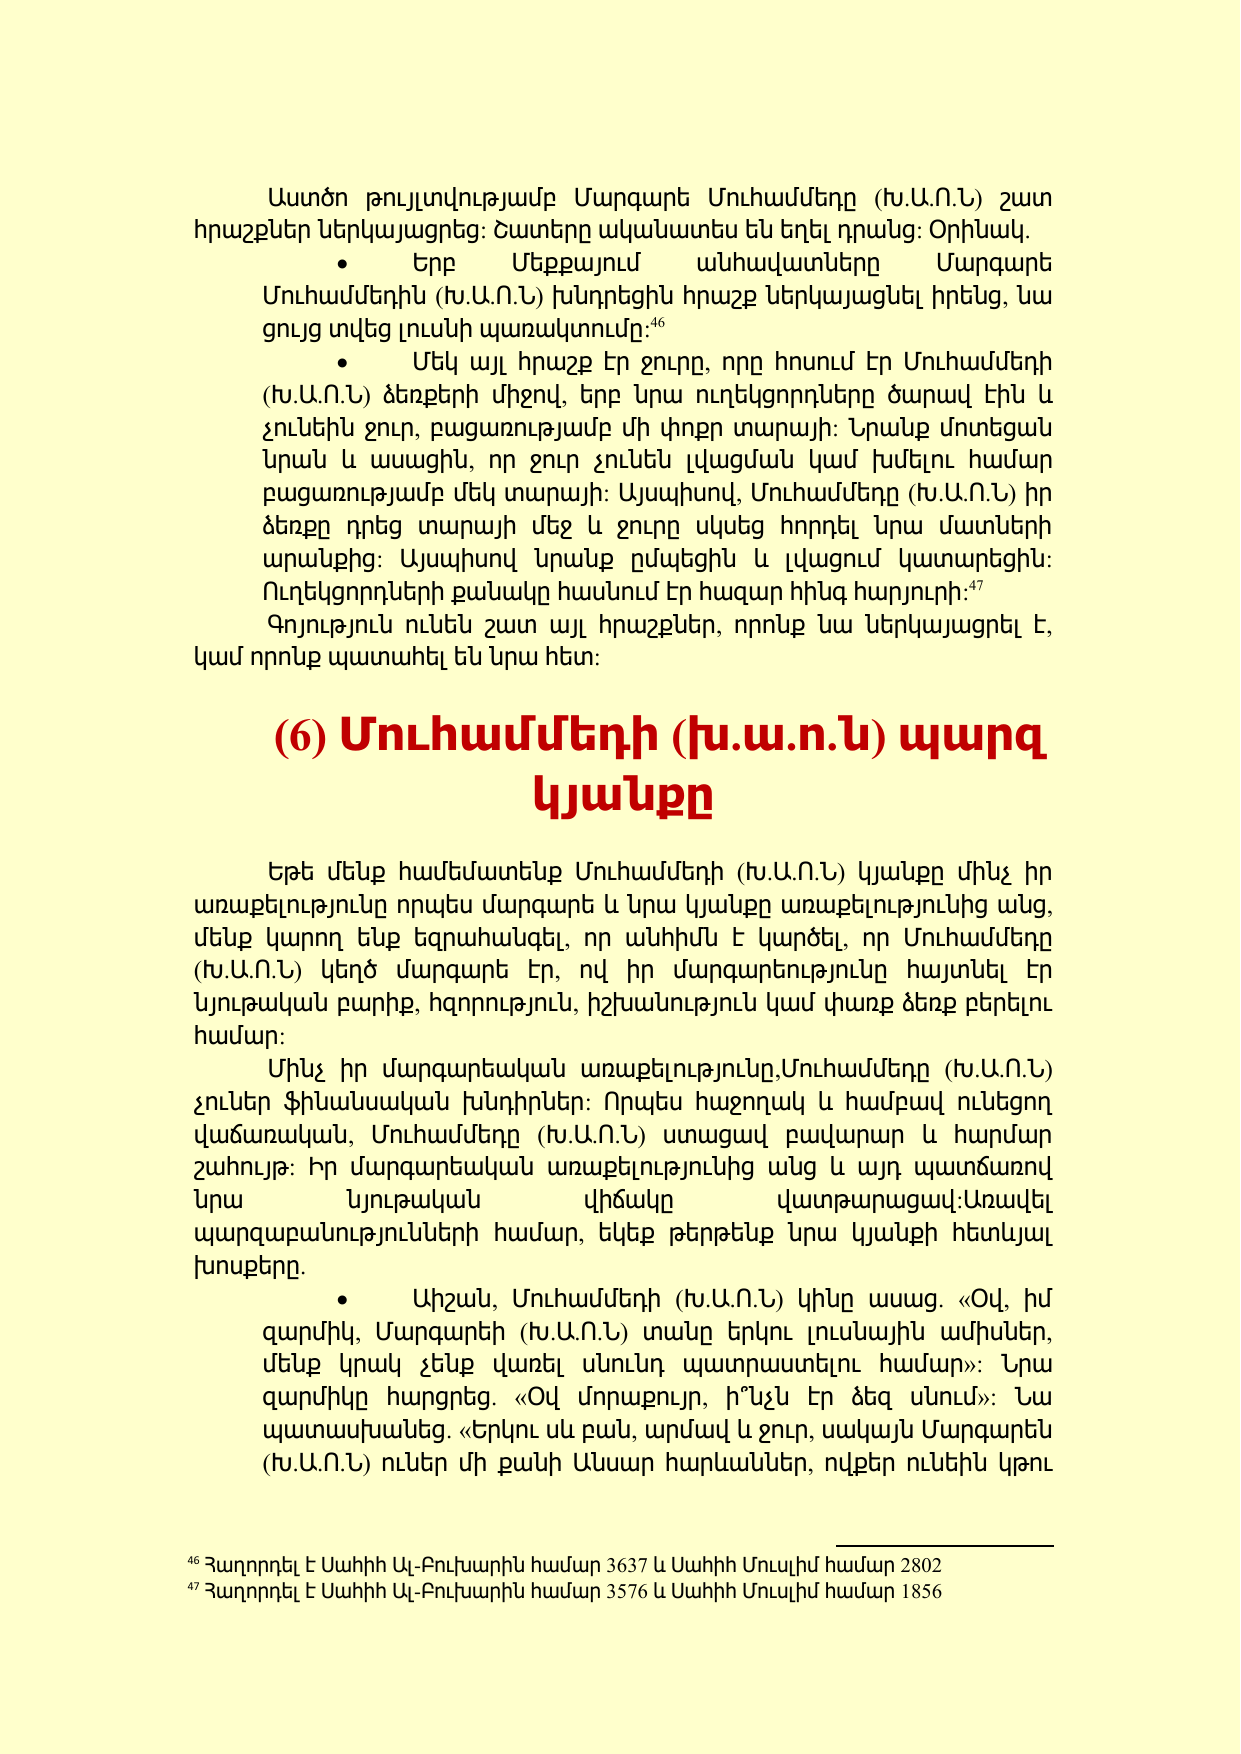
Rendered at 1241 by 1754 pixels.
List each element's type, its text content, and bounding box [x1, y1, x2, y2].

text Աստծո թույլտվությամբ Մարգարե Մուհամմեդը (Խ.Ա.Ո.Ն) շատ հրաշքներ ներկայացրեց: Շատերը ականատես են եղել դրանց: Օրինակ. [194, 181, 1053, 244]
text Եթե մենք համեմատենք Մուհամմեդի (Խ.Ա.Ո.Ն) կյանքը մինչ իր առաքելությունը որպես մարգարե և նրա կյանքը առաքելությունից անց, մենք կարող ենք եզրահանգել, որ անհիմն է կարծել, որ Մուհամմեդը (Խ.Ա.Ո.Ն) կեղծ մարգարե էր, ով իր մարգարեությունը հայտնել էր նյութական բարիք, հզորություն, իշխանություն կամ փառք ձեռք բերելու համար: [194, 856, 1053, 1050]
text (6) Մուհամմեդի (խ.ա.ո.ն) պարզ կյանքը [194, 705, 1053, 820]
list Երբ Մեքքայում անհավատները Մարգարե Մուհամմեդին (Խ.Ա.Ո.Ն) խնդրեցին հրաշք ներկայացնել իրենց, նա ցույց տվեց լուսնի պառակտումը: [262, 247, 1053, 343]
text Մինչ իր մարգարեական առաքելությունը,Մուհամմեդը (Խ.Ա.Ո.Ն) չուներ ֆինանսական խնդիրներ: Որպես հաջողակ և համբավ ունեցող վաճառական, Մուհամմեդը (Խ.Ա.Ո.Ն) ստացավ բավարար և հարմար շահույթ: Իր մարգարեական առաքելությունից անց և այդ պատճառով նրա նյութական վիճակը վատթարացավ:Առավել պարզաբանությունների համար, եկեք թերթենք նրա կյանքի հետևյալ խոսքերը. [194, 1052, 1053, 1280]
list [262, 1282, 1053, 1477]
text Գոյություն ունեն շատ այլ հրաշքներ, որոնք նա ներկայացրել է, կամ որոնք պատահել են նրա հետ: [194, 608, 1053, 671]
list Մեկ այլ հրաշք էր ջուրը, որը հոսում էր Մուհամմեդի (Խ.Ա.Ո.Ն) ձեռքերի միջով, երբ նրա ուղեկցորդները ծարավ էին և չունեին ջուր, բացառությամբ մի փոքր տարայի: Նրանք մոտեցան նրան և ասացին, որ ջուր չունեն լվացման կամ խմելու համար բացառությամբ մեկ տարայի: Այսպիսով, Մուհամմեդը (Խ.Ա.Ո.Ն) իր ձեռքը դրեց տարայի մեջ և ջուրը սկսեց հորդել նրա մատների արանքից: Այսպիսով նրանք ըմպեցին և լվացում կատարեցին: Ուղեկցորդների քանակը հասնում էր հազար հինգ հարյուրի: [262, 345, 1053, 606]
